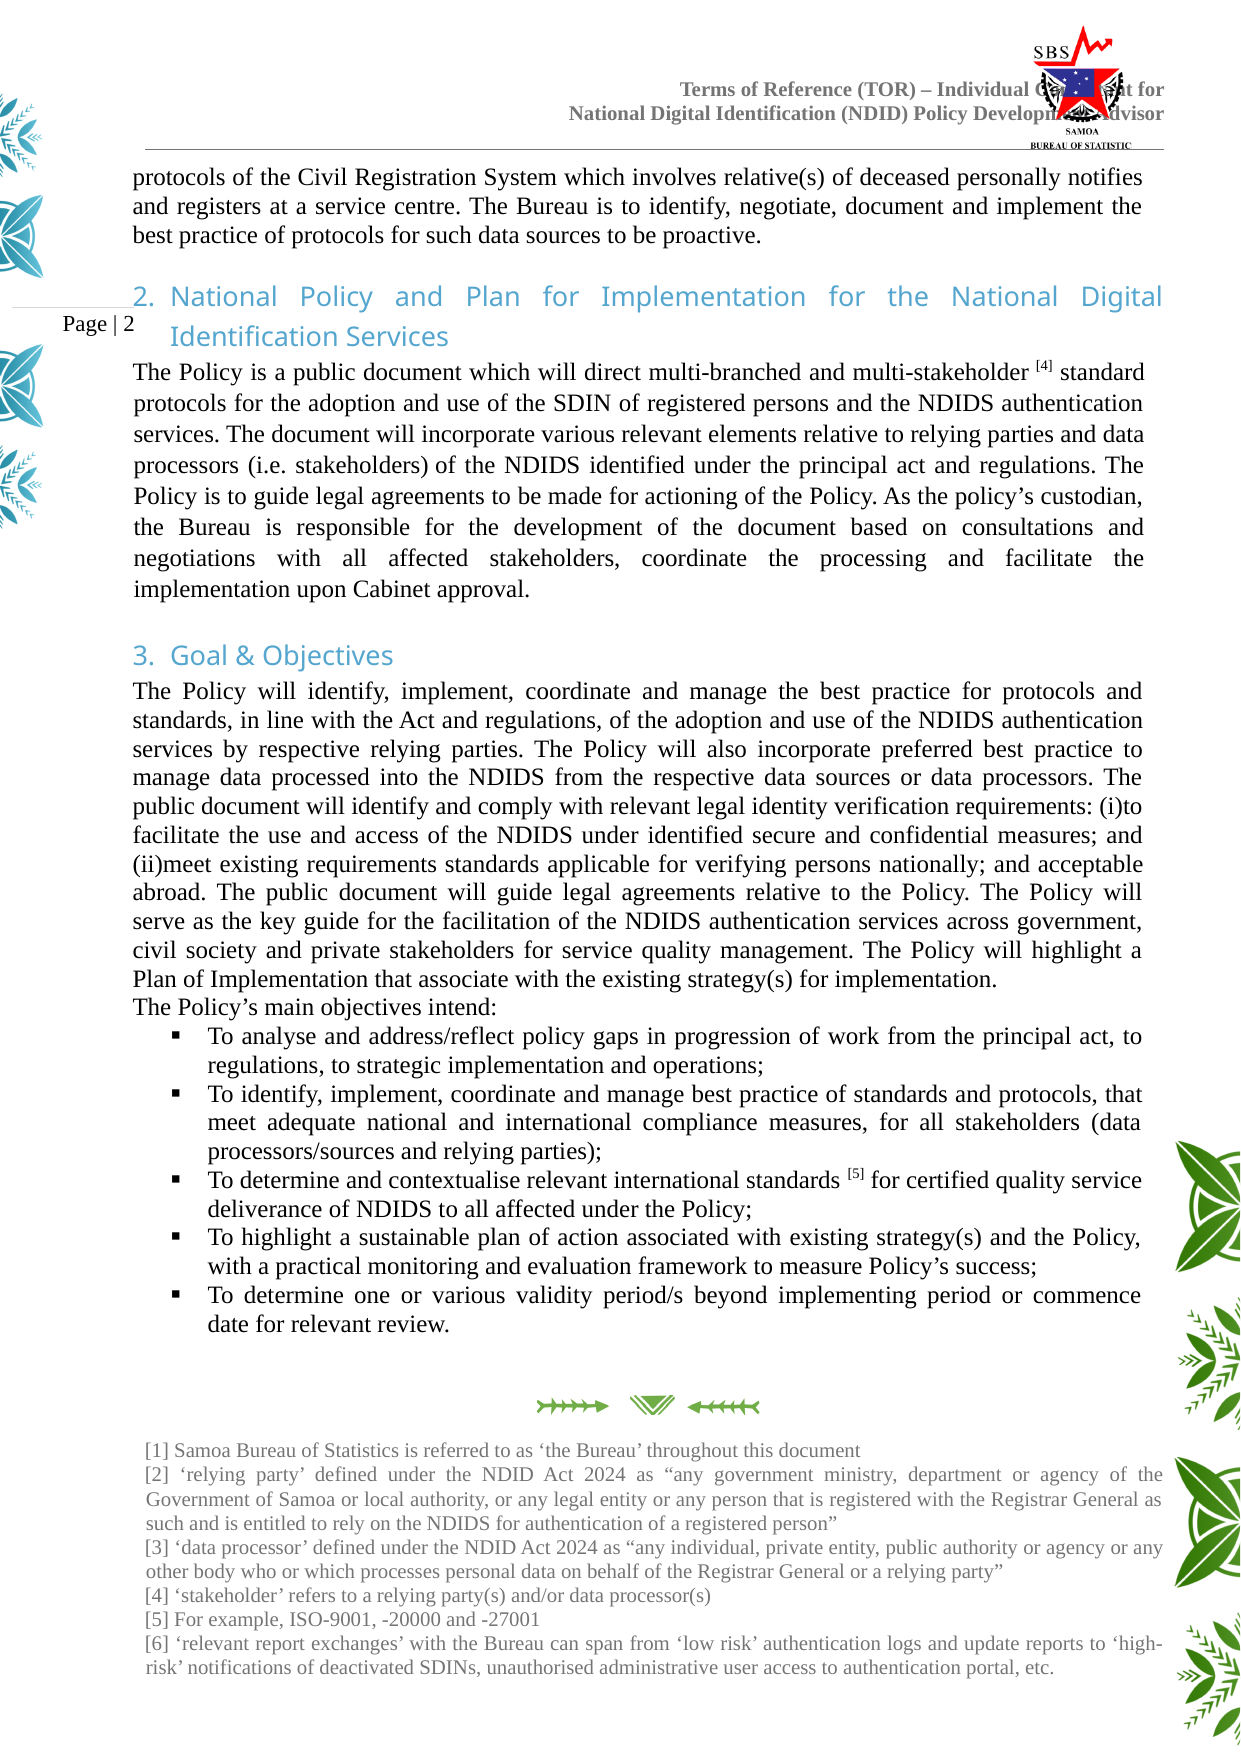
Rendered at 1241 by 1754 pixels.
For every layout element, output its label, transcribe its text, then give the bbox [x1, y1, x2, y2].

list To determine and contextualise relevant international standards [5] for certified quality service deliverance of NDIDS to all affected under the Policy; [170, 1165, 1144, 1222]
picture [0, 78, 53, 293]
list To highlight a sustainable plan of action associated with existing strategy(s) and the Policy, with a practical monitoring and evaluation framework to measure Policy’s success; [170, 1222, 1144, 1280]
subtitle Goal & Objectives [132, 636, 1164, 673]
list To identify, implement, coordinate and manage best practice of standards and protocols, that meet adequate national and international compliance measures, for all stakeholders (data processors/sources and relying parties); [170, 1079, 1144, 1165]
list To determine one or various validity period/s beyond implementing period or commence date for relevant review. [170, 1280, 1144, 1337]
picture [1161, 1117, 1241, 1754]
text The Policy’s main objectives intend: [132, 992, 1144, 1021]
picture [0, 329, 53, 544]
text The Policy is a public document which will direct multi-branched and multi-stakeholder [4] standard protocols for the adoption and use of the SDIN of registered persons and the NDIDS authentication services. The document will incorporate various relevant elements relative to relying parties and data processors (i.e. stakeholders) of the NDIDS identified under the principal act and regulations. The Policy is to guide legal agreements to be made for actioning of the Policy. As the policy’s custodian, the Bureau is responsible for the development of the document based on consultations and negotiations with all affected stakeholders, coordinate the processing and facilitate the implementation upon Cabinet approval. [132, 357, 1145, 603]
list To analyse and address/reflect policy gaps in progression of work from the principal act, to regulations, to strategic implementation and operations; [170, 1021, 1144, 1079]
text The Policy will identify, implement, coordinate and manage the best practice for protocols and standards, in line with the Act and regulations, of the adoption and use of the NDIDS authentication services by respective relying parties. The Policy will also incorporate preferred best practice to manage data processed into the NDIDS from the respective data sources or data processors. The public document will identify and comply with relevant legal identity verification requirements: (i)to facilitate the use and access of the NDIDS under identified secure and confidential measures; and (ii)meet existing requirements standards applicable for verifying persons nationally; and acceptable abroad. The public document will guide legal agreements relative to the Policy. The Policy will serve as the key guide for the facilitation of the NDIDS authentication services across government, civil society and private stakeholders for service quality management. The Policy will highlight a Plan of Implementation that associate with the existing strategy(s) for implementation. [132, 676, 1144, 992]
picture [536, 1395, 760, 1415]
subtitle National Policy and Plan for Implementation for the National Digital Identification Services [132, 277, 1164, 354]
picture [1028, 18, 1131, 154]
